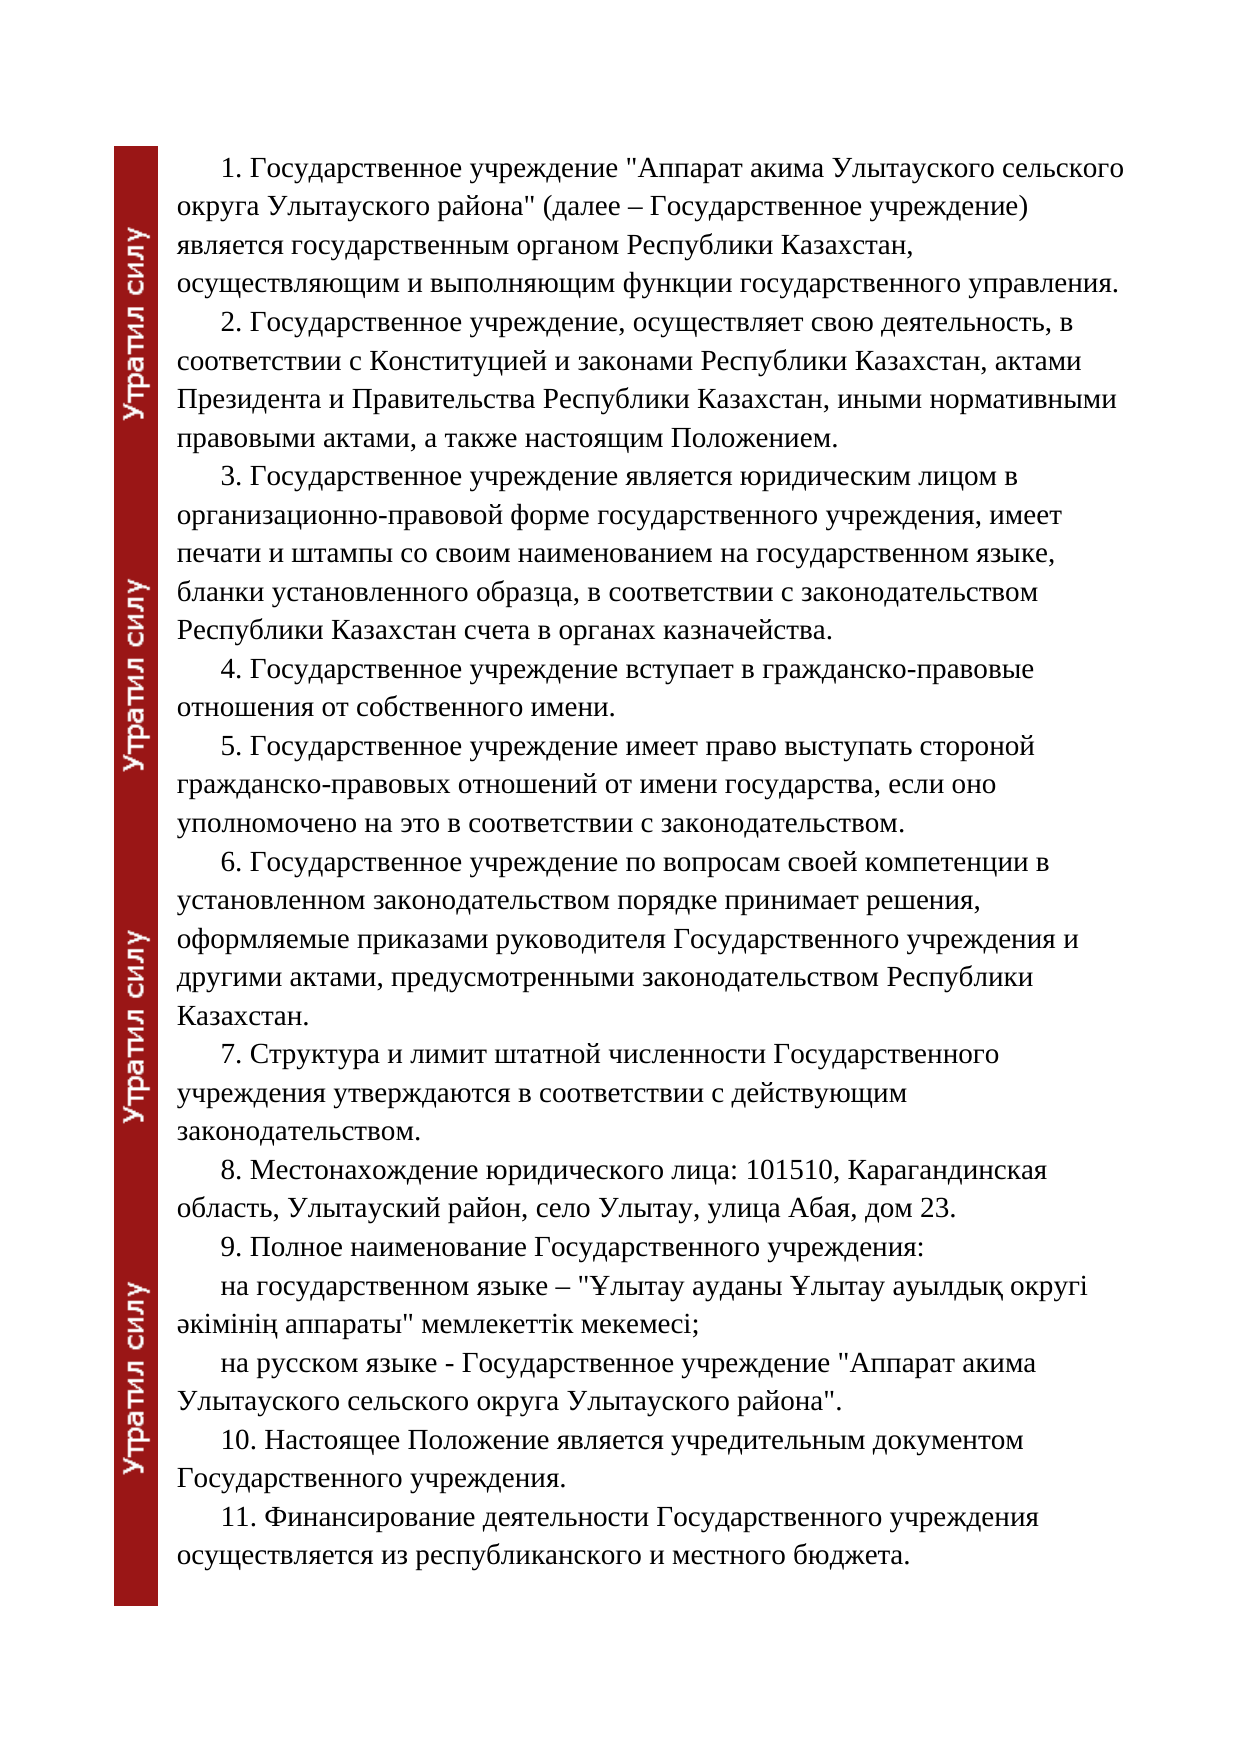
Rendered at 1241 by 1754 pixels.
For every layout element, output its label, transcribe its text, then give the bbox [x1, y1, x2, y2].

picture [114, 146, 158, 150]
picture [114, 1571, 158, 1606]
